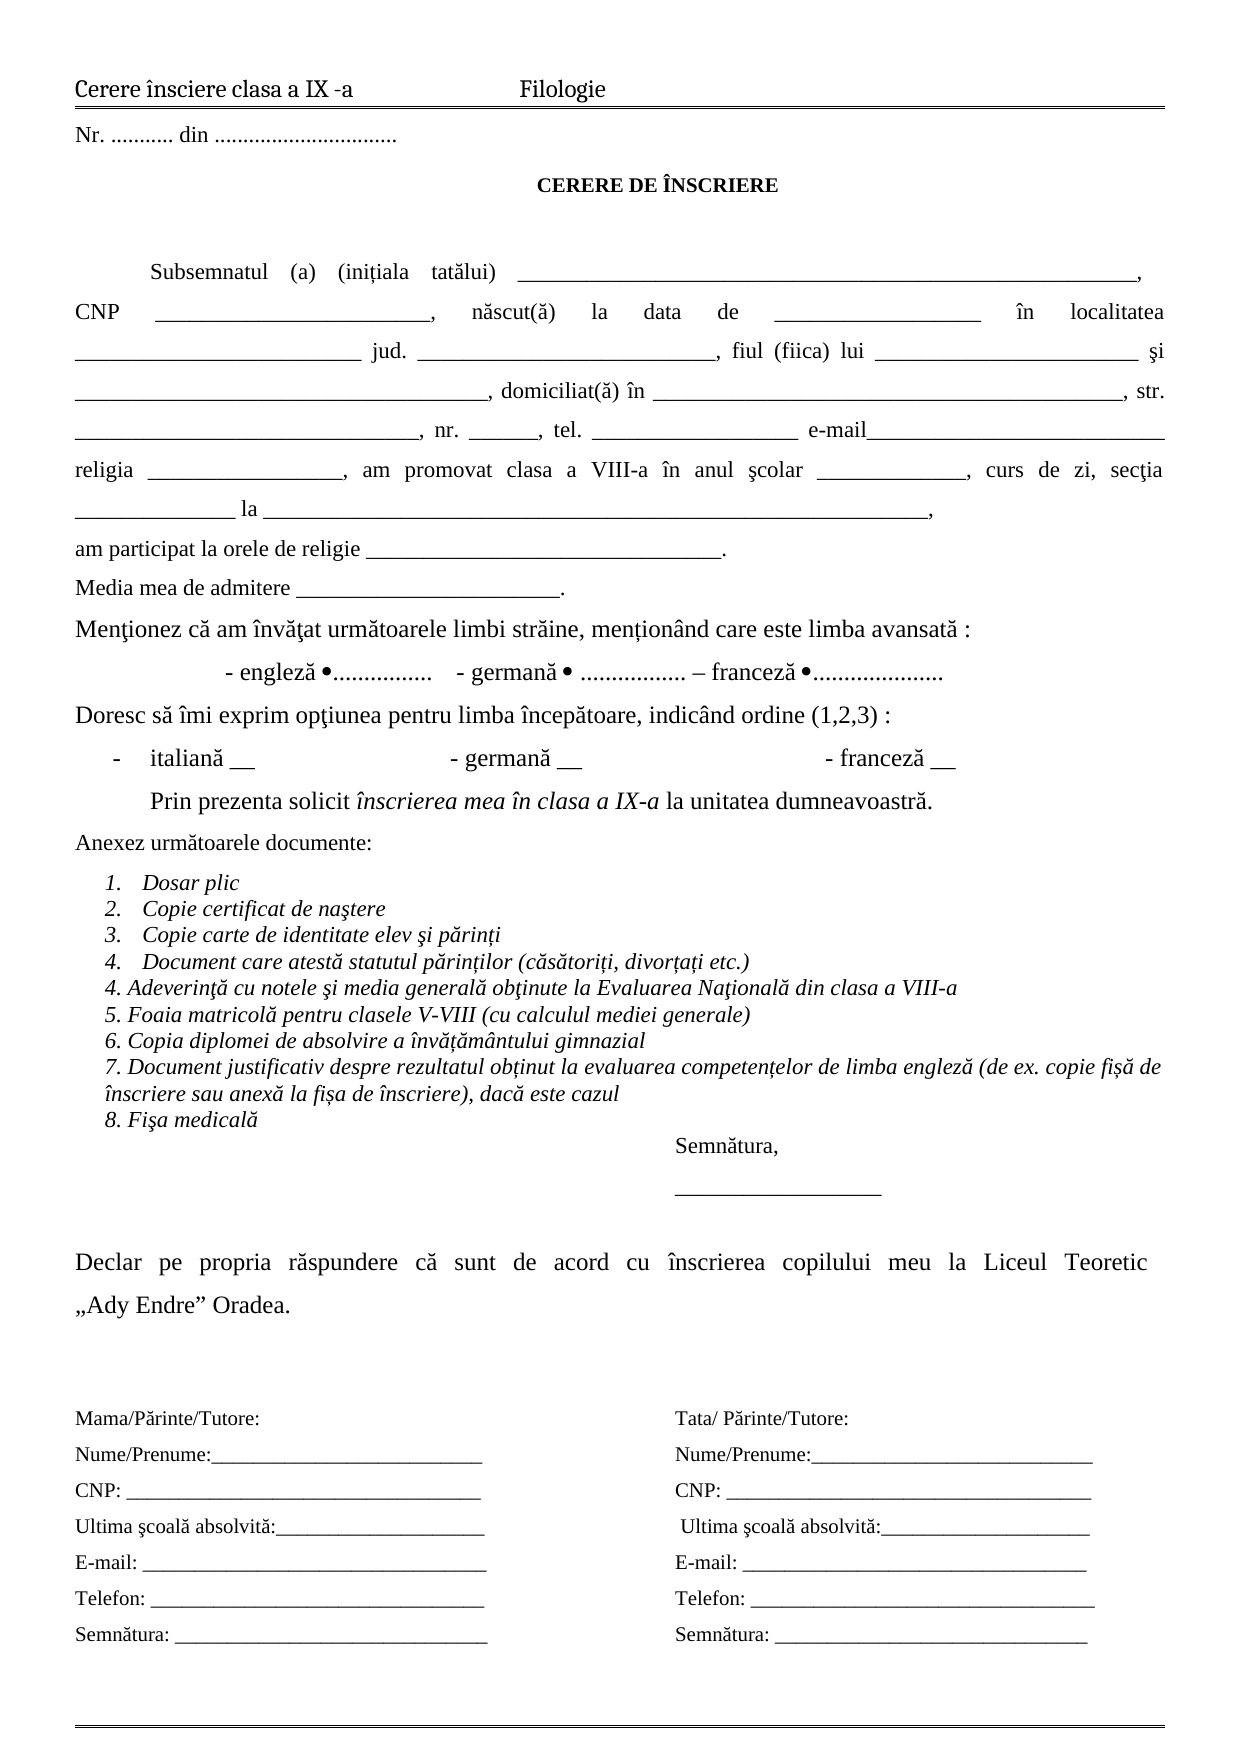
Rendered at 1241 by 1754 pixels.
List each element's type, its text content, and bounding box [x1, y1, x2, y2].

text 5. Foaia matricolă pentru clasele V-VIII (cu calculul mediei generale) [104, 1001, 1165, 1027]
list Copie carte de identitate elev şi părinți [104, 922, 1165, 948]
text 7. Document justificativ despre rezultatul obținut la evaluarea competențelor de limba engleză (de ex. copie fișă de înscriere sau anexă la fișa de înscriere), dacă este cazul [104, 1053, 1165, 1106]
list Document care atestă statutul părinților (căsătoriți, divorțați etc.) [104, 948, 1165, 974]
text Menţionez că am învăţat următoarele limbi străine, menționând care este limba avansată : [75, 614, 1165, 642]
list Dosar plic [104, 869, 1165, 895]
text __________________ [75, 1172, 1165, 1198]
list italiană __ - germană __ - franceză __ [112, 743, 1165, 772]
text Telefon: ________________________________ Telefon: _________________________________ [75, 1586, 1165, 1610]
text Subsemnatul (a) (inițiala tatălui) ______________________________________________________, CNP ________________________, născut(ă) la data de __________________ în localitatea _________________________ jud. __________________________, fiul (fiica) lui _______________________ şi ____________________________________, domiciliat(ă) în _________________________________________, str. ______________________________, nr. ______, tel. __________________ e-mail__________________________ religia _________________, am promovat clasa a VIII-a în anul şcolar _____________, curs de zi, secţia ______________ la __________________________________________________________, [75, 258, 1165, 522]
text Anexez următoarele documente: [75, 829, 1165, 856]
text 8. Fişa medicală [104, 1106, 1165, 1132]
text CNP: __________________________________ CNP: ___________________________________ [75, 1478, 1165, 1502]
text Semnătura: ______________________________ Semnătura: ______________________________ [75, 1622, 1165, 1646]
text Nume/Prenume:__________________________ Nume/Prenume:___________________________ [75, 1442, 1165, 1466]
text 4. Adeverinţă cu notele şi media generală obţinute la Evaluarea Naţională din clasa a VIII-a [75, 974, 1165, 1001]
text Media mea de admitere _______________________. [75, 574, 1165, 601]
text - engleză ................ - germană ................. – franceză ..................... [150, 657, 1165, 686]
text Declar pe propria răspundere că sunt de acord cu înscrierea copilului meu la Liceul Teoretic „Ady Endre” Oradea. [75, 1247, 1165, 1319]
text Nr. ........... din ................................ [75, 121, 1165, 148]
text Mama/Părinte/Tutore: Tata/ Părinte/Tutore: [75, 1406, 1165, 1430]
text Doresc să îmi exprim opţiunea pentru limba începătoare, indicând ordine (1,2,3) : [75, 700, 1165, 729]
text 6. Copia diplomei de absolvire a învățământului gimnazial [104, 1027, 1165, 1053]
list Copie certificat de naştere [104, 895, 1165, 922]
text Ultima şcoală absolvită:____________________ Ultima şcoală absolvită:____________________ [75, 1514, 1165, 1538]
text CERERE DE ÎNSCRIERE [75, 173, 1165, 197]
text Semnătura, [75, 1132, 1165, 1159]
text E-mail: _________________________________ E-mail: _________________________________ [75, 1550, 1165, 1574]
text am participat la orele de religie _______________________________. [75, 535, 1165, 561]
text Prin prezenta solicit înscrierea mea în clasa a IX-a la unitatea dumneavoastră. [75, 786, 1165, 815]
